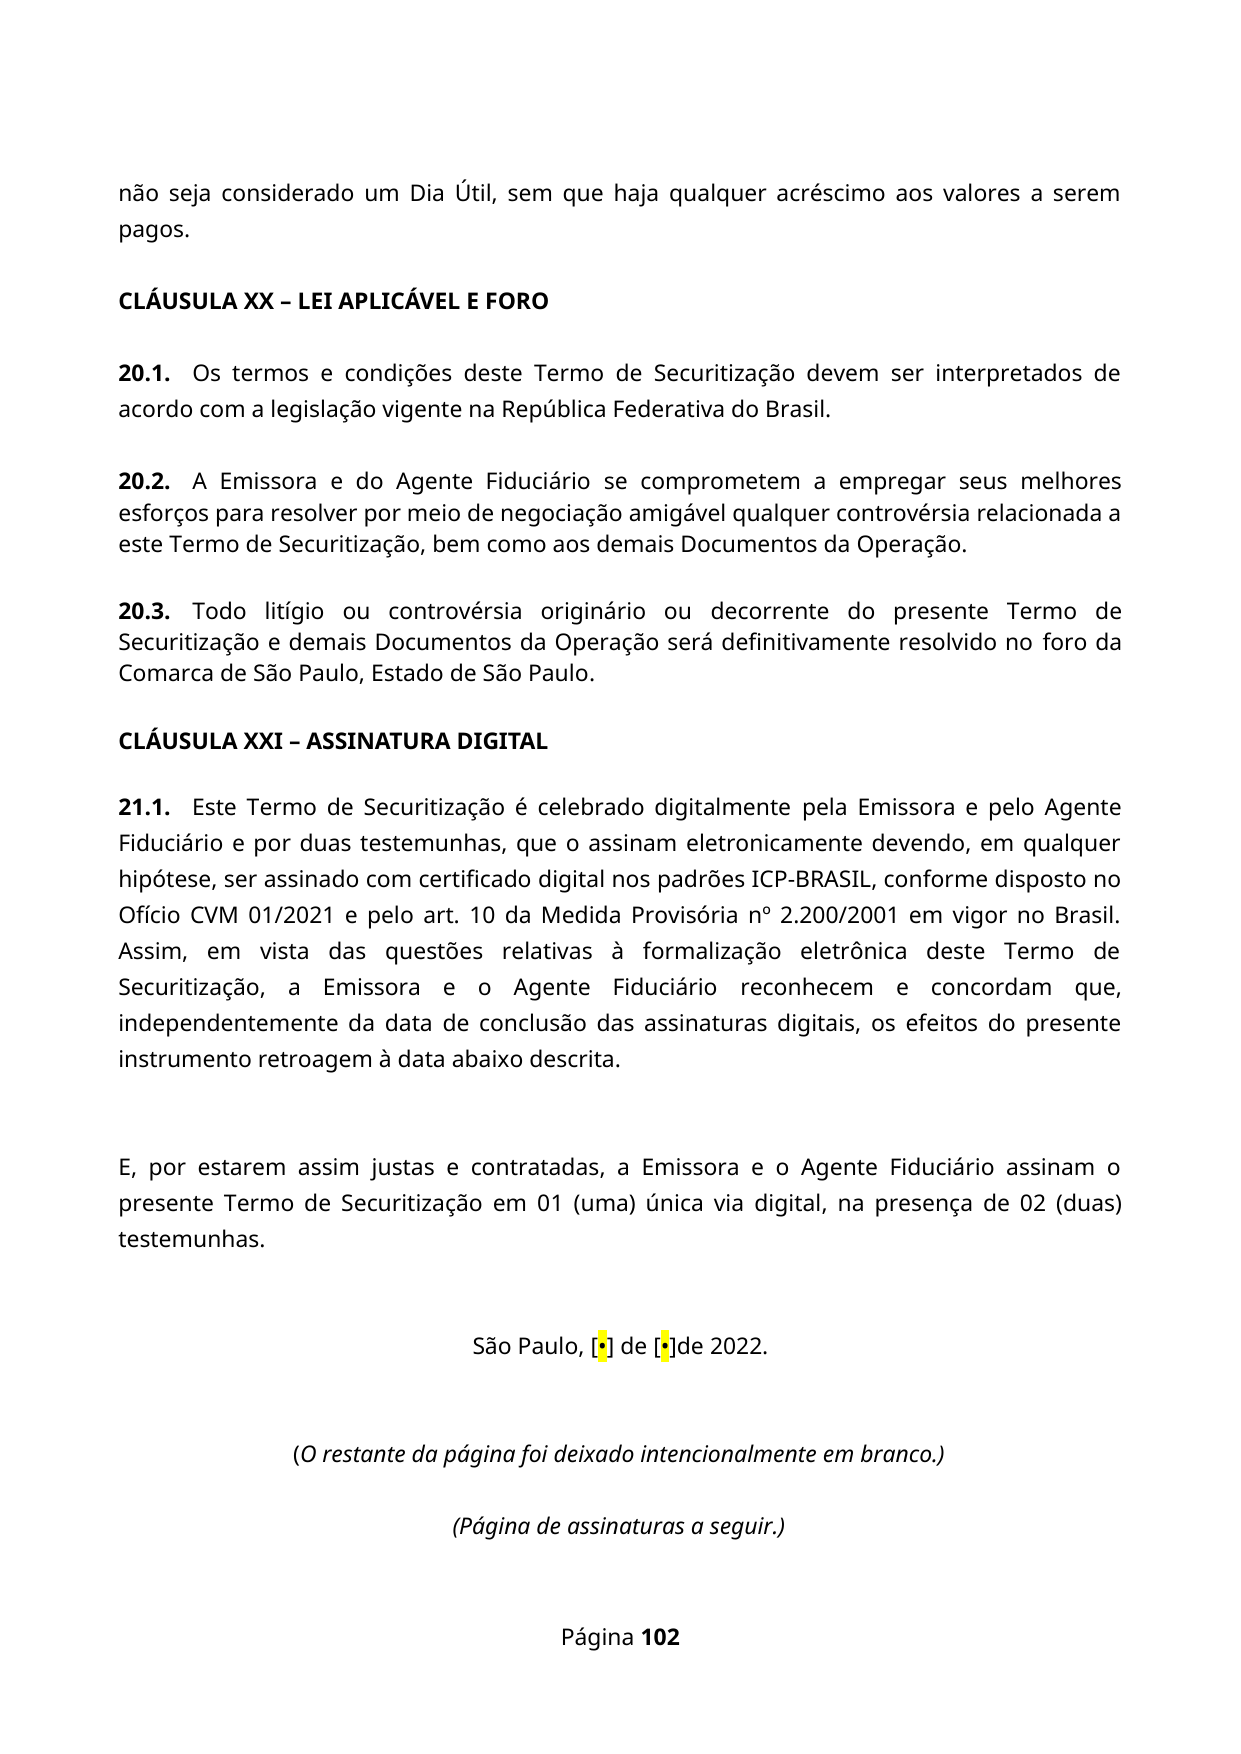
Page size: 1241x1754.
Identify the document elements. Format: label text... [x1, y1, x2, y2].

subtitle CLÁUSULA XXI – ASSINATURA DIGITAL [118, 724, 1122, 755]
list A Emissora e do Agente Fiduciário se comprometem a empregar seus melhores esforços para resolver por meio de negociação amigável qualquer controvérsia relacionada a este Termo de Securitização, bem como aos demais Documentos da Operação. [118, 465, 1122, 558]
text (Página de assinaturas a seguir.) [118, 1510, 1122, 1541]
subtitle CLÁUSULA XX – LEI APLICÁVEL E FORO [118, 285, 1122, 316]
text E, por estarem assim justas e contratadas, a Emissora e o Agente Fiduciário assinam o presente Termo de Securitização em 01 (uma) única via digital, na presença de 02 (duas) testemunhas. [118, 1151, 1122, 1254]
list Este Termo de Securitização é celebrado digitalmente pela Emissora e pelo Agente Fiduciário e por duas testemunhas, que o assinam eletronicamente devendo, em qualquer hipótese, ser assinado com certificado digital nos padrões ICP-BRASIL, conforme disposto no Ofício CVM 01/2021 e pelo art. 10 da Medida Provisória nº 2.200/2001 em vigor no Brasil. Assim, em vista das questões relativas à formalização eletrônica deste Termo de Securitização, a Emissora e o Agente Fiduciário reconhecem e concordam que, independentemente da data de conclusão das assinaturas digitais, os efeitos do presente instrumento retroagem à data abaixo descrita. [118, 791, 1122, 1074]
text (O restante da página foi deixado intencionalmente em branco.) [118, 1438, 1122, 1469]
text São Paulo, [•] de [•]de 2022. [118, 1330, 598, 1362]
list Os termos e condições deste Termo de Securitização devem ser interpretados de acordo com a legislação vigente na República Federativa do Brasil. [118, 357, 1122, 424]
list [118, 177, 1122, 244]
text São Paulo, [•] de [•]de 2022. [669, 1330, 1122, 1362]
list Todo litígio ou controvérsia originário ou decorrente do presente Termo de Securitização e demais Documentos da Operação será definitivamente resolvido no foro da Comarca de São Paulo, Estado de São Paulo. [118, 594, 1122, 688]
